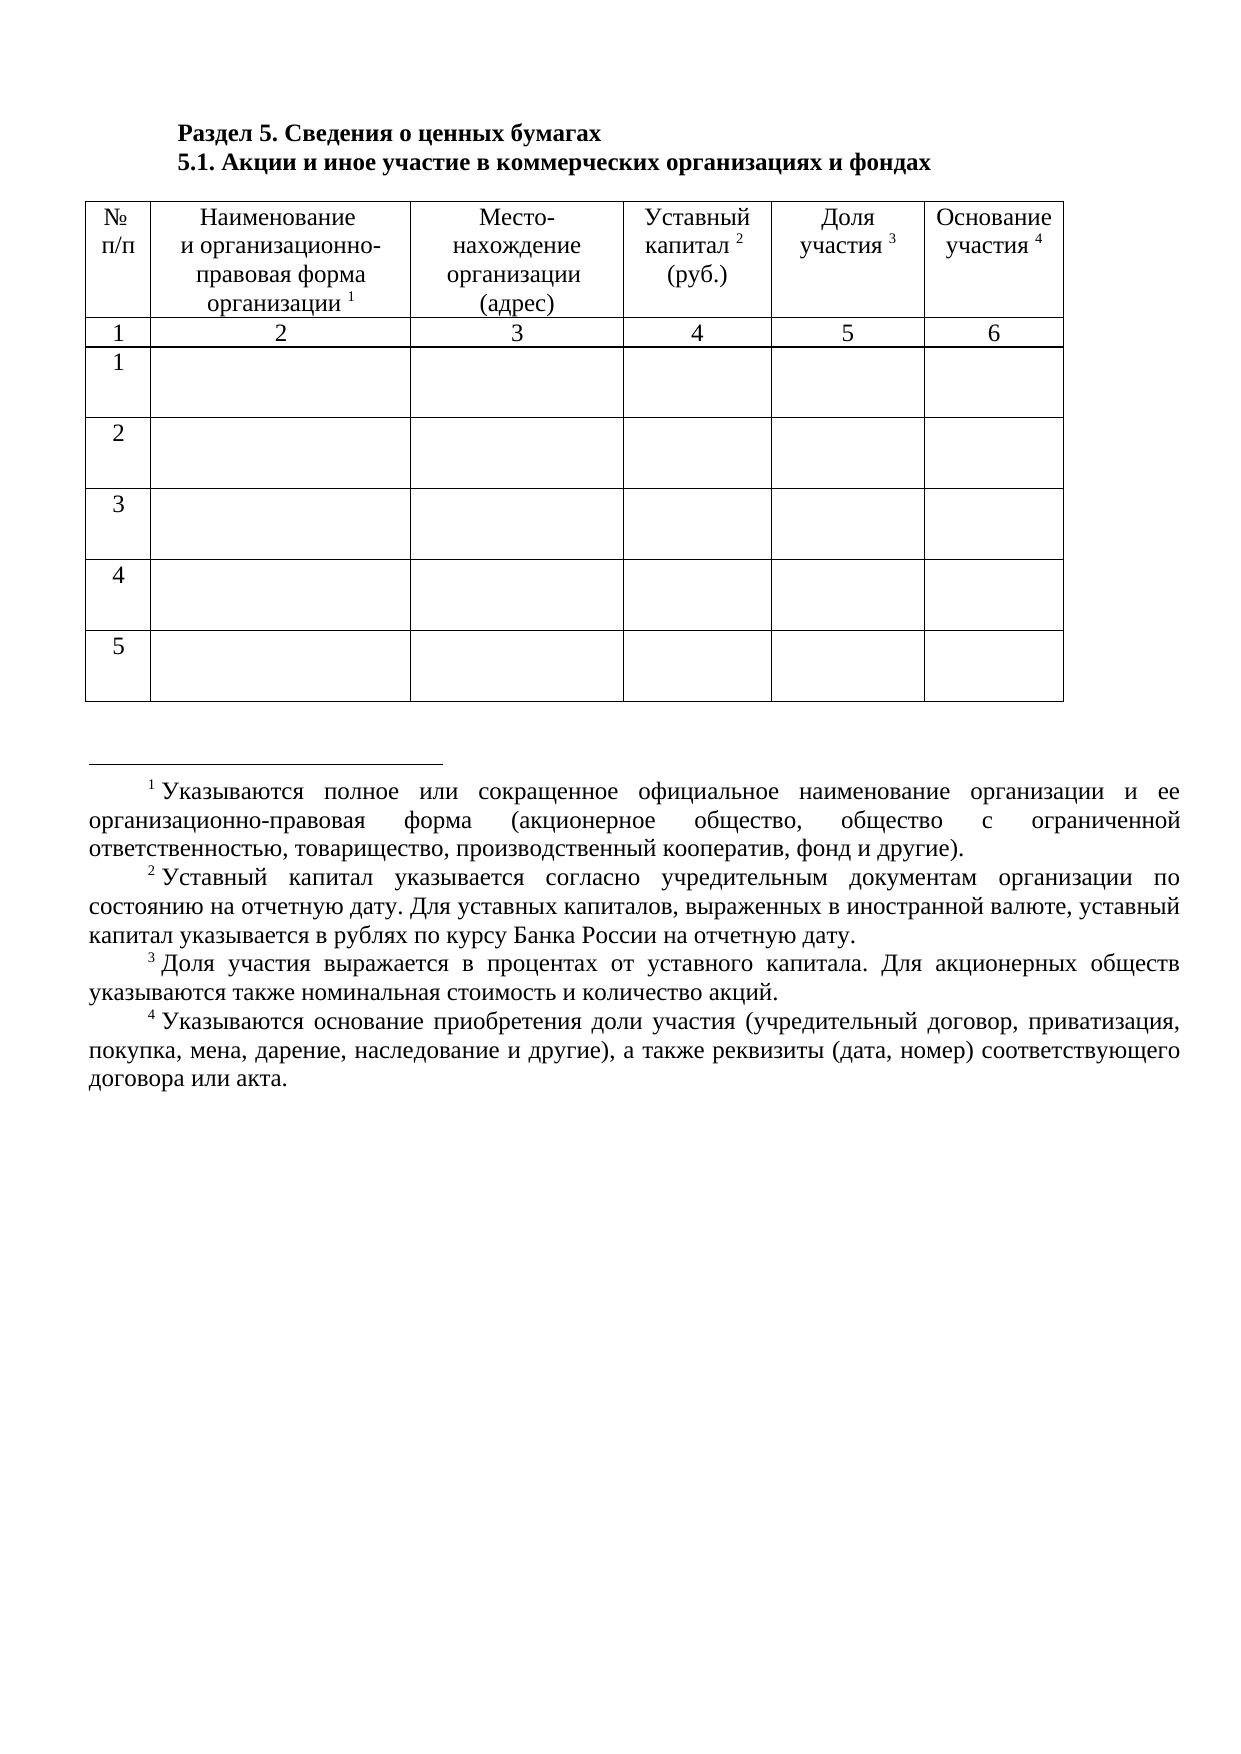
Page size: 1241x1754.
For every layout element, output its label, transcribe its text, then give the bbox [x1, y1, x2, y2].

table_cell [411, 489, 623, 559]
table_cell [151, 560, 410, 630]
table_cell [151, 489, 410, 559]
table_cell [624, 560, 771, 630]
table_header Местонахождение организации (адрес) [411, 202, 623, 317]
table_header Уставный капитал 2 (руб.) [624, 202, 771, 317]
table_cell 6 [925, 318, 1063, 346]
text 4 Указываются основание приобретения доли участия (учредительный договор, приватизация, покупка, мена, дарение, наследование и другие), а также реквизиты (дата, номер) соответствующего договора или акта. [89, 1006, 1181, 1092]
table_cell 1 [86, 348, 150, 417]
table_cell [151, 418, 410, 488]
table_cell [151, 631, 410, 701]
table_cell [772, 348, 924, 417]
table_cell [624, 348, 771, 417]
table_cell [411, 631, 623, 701]
table_header Наименование и организационно-правовая форма организации 1 [151, 202, 410, 317]
text 2 Уставный капитал указывается согласно учредительным документам организации по состоянию на отчетную дату. Для уставных капиталов, выраженных в иностранной валюте, уставный капитал указывается в рублях по курсу Банка России на отчетную дату. [89, 862, 1181, 948]
table_cell [624, 489, 771, 559]
table_cell [772, 560, 924, 630]
table_cell 2 [151, 318, 410, 346]
table_header Основание участия 4 [925, 202, 1063, 317]
table_header № п/п [86, 202, 150, 317]
table_cell [772, 489, 924, 559]
table_cell [411, 348, 623, 417]
table_cell [925, 348, 1063, 417]
table_cell [925, 560, 1063, 630]
table_header Доля участия 3 [772, 202, 924, 317]
table_cell 2 [86, 418, 150, 488]
table_cell 4 [86, 560, 150, 630]
table_cell [624, 418, 771, 488]
table_cell [925, 489, 1063, 559]
text Раздел 5. Сведения о ценных бумагах [89, 118, 1181, 147]
table_cell 4 [624, 318, 771, 346]
table_cell [772, 418, 924, 488]
table_cell 3 [411, 318, 623, 346]
table_cell [151, 348, 410, 417]
table_cell [925, 631, 1063, 701]
table_cell 1 [86, 318, 150, 346]
table_cell 3 [86, 489, 150, 559]
table_cell 5 [86, 631, 150, 701]
text 5.1. Акции и иное участие в коммерческих организациях и фондах [89, 147, 1181, 176]
table_cell [411, 560, 623, 630]
table_cell 5 [772, 318, 924, 346]
text 1 Указываются полное или сокращенное официальное наименование организации и ее организационно-правовая форма (акционерное общество, общество с ограниченной ответственностью, товарищество, производственный кооператив, фонд и другие). [89, 776, 1181, 862]
table_cell [624, 631, 771, 701]
text 3 Доля участия выражается в процентах от уставного капитала. Для акционерных обществ указываются также номинальная стоимость и количество акций. [89, 948, 1181, 1006]
table_cell [772, 631, 924, 701]
table_cell [925, 418, 1063, 488]
table_cell [411, 418, 623, 488]
